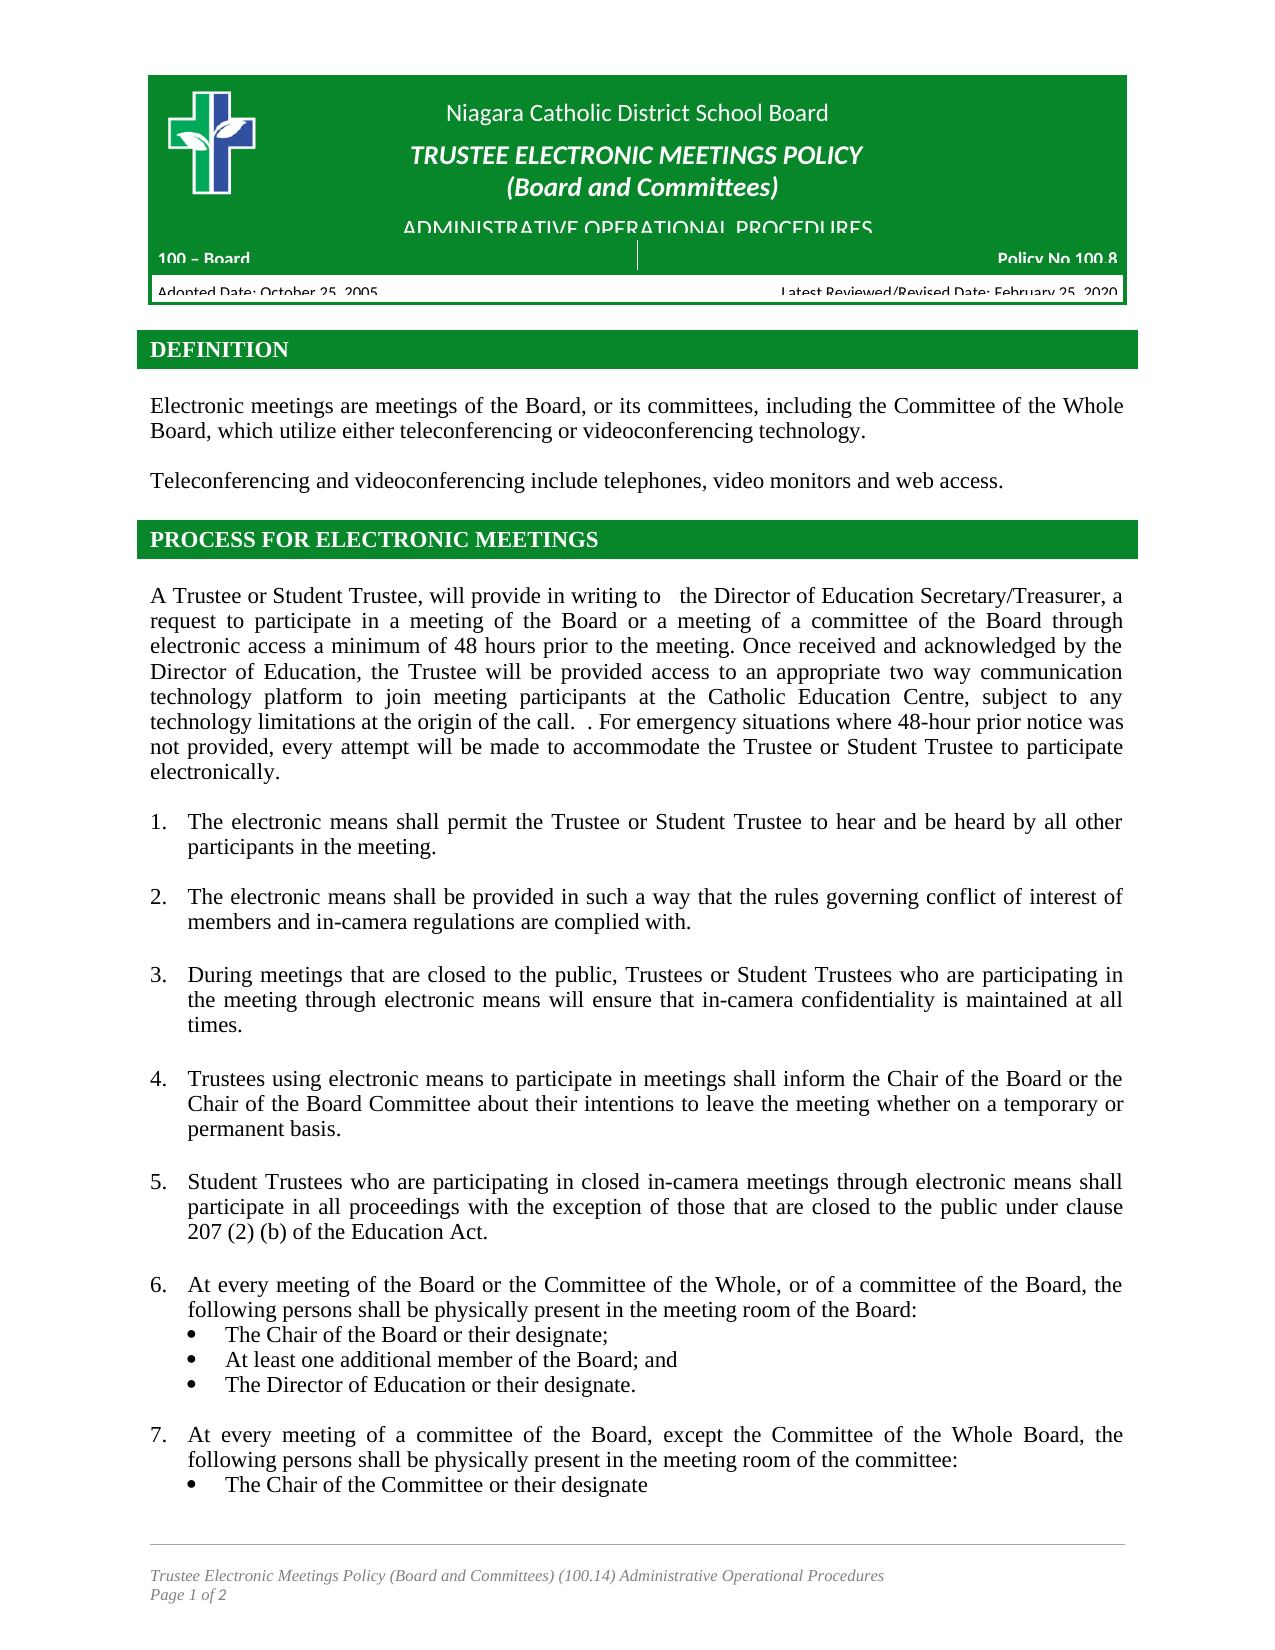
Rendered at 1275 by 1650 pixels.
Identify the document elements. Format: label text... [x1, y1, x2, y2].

table_cell Policy No 100.8 [638, 240, 1123, 270]
list The Chair of the Committee or their designate [187, 1473, 1125, 1498]
list The Chair of the Board or their designate; [187, 1322, 1125, 1347]
text A Trustee or Student Trustee, will provide in writing to the Director of Education Secretary/Treasurer, a request to participate in a meeting of the Board or a meeting of a committee of the Board through electronic access a minimum of 48 hours prior to the meeting. Once received and acknowledged by the Director of Education, the Trustee will be provided access to an appropriate two way communication technology platform to join meeting participants at the Catholic Education Centre, subject to any technology limitations at the origin of the call. . For emergency situations where 48-hour prior notice was not provided, every attempt will be made to accommodate the Trustee or Student Trustee to participate electronically. [150, 584, 1125, 784]
table_cell Adopted Date: October 25, 2005 [152, 275, 637, 302]
text DEFINITION [142, 335, 1133, 364]
list During meetings that are closed to the public, Trustees or Student Trustees who are participating in the meeting through electronic means will ensure that in-camera confidentiality is maintained at all times. [150, 963, 1125, 1038]
table_cell 100 – Board [152, 240, 637, 270]
list At every meeting of a committee of the Board, except the Committee of the Whole Board, the following persons shall be physically present in the meeting room of the committee: [150, 1422, 1125, 1473]
picture [166, 89, 256, 195]
list At least one additional member of the Board; and [187, 1347, 1125, 1372]
table_cell Latest Reviewed/Revised Date: February 25, 2020 [638, 275, 1123, 302]
text Teleconferencing and videoconferencing include telephones, video monitors and web access. [150, 469, 1125, 494]
list The electronic means shall permit the Trustee or Student Trustee to hear and be heard by all other participants in the meeting. [150, 809, 1125, 859]
text PROCESS FOR ELECTRONIC MEETINGS [142, 525, 1133, 554]
list The Director of Education or their designate. [187, 1372, 1125, 1397]
list At every meeting of the Board or the Committee of the Whole, or of a committee of the Board, the following persons shall be physically present in the meeting room of the Board: [150, 1272, 1125, 1322]
list The electronic means shall be provided in such a way that the rules governing conflict of interest of members and in-camera regulations are complied with. [150, 884, 1125, 935]
list Trustees using electronic means to participate in meetings shall inform the Chair of the Board or the Chair of the Board Committee about their intentions to leave the meeting whether on a temporary or permanent basis. [150, 1066, 1125, 1141]
list Student Trustees who are participating in closed in-camera meetings through electronic means shall participate in all proceedings with the exception of those that are closed to the public under clause 207 (2) (b) of the Education Act. [150, 1169, 1125, 1244]
text Electronic meetings are meetings of the Board, or its committees, including the Committee of the Whole Board, which utilize either teleconferencing or videoconferencing technology. [150, 394, 1125, 444]
table_header Niagara Catholic District School Board TRUSTEE ELECTRONIC MEETINGS POLICY (Board and Committees) ADMINISTRATIVE OPERATIONAL PROCEDURES [152, 78, 1123, 240]
